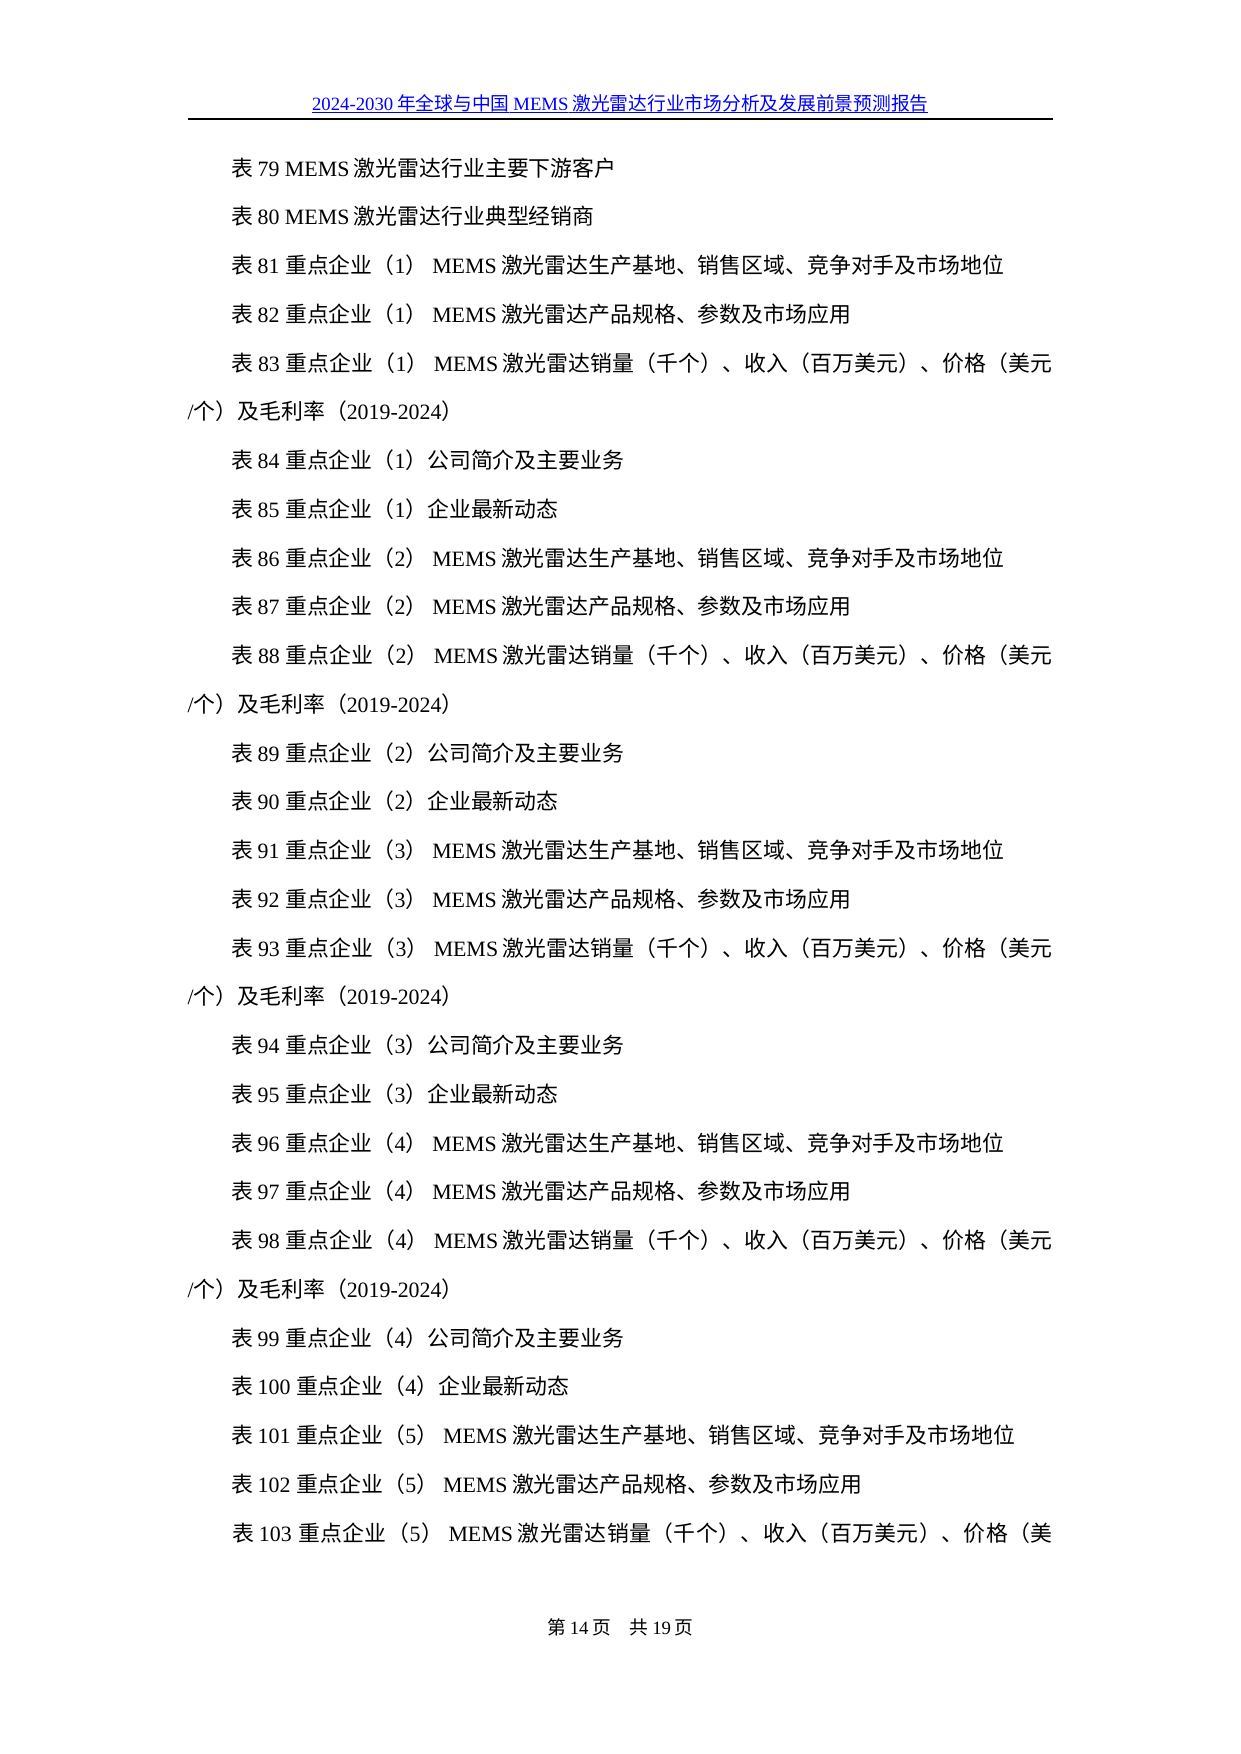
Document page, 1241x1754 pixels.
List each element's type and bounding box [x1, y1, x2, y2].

text [187, 150, 1053, 1548]
